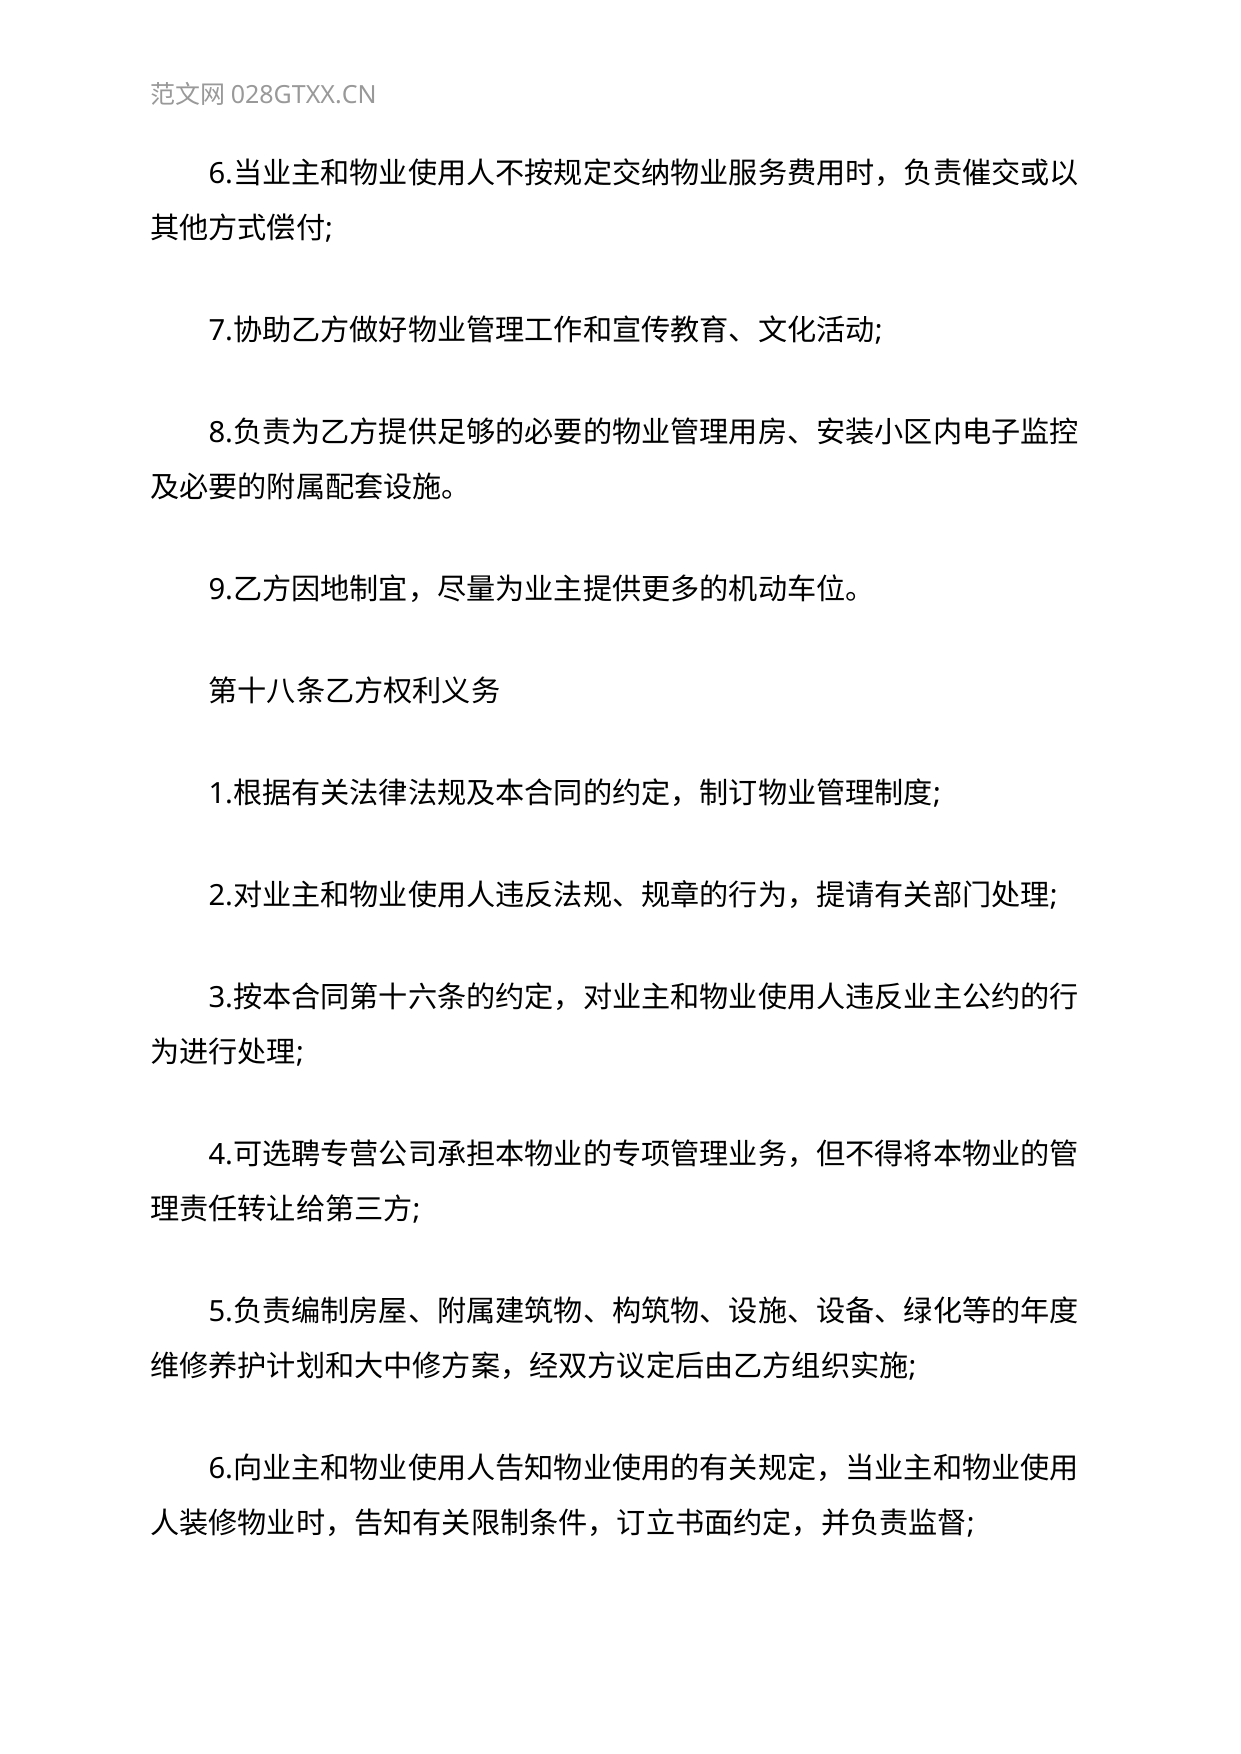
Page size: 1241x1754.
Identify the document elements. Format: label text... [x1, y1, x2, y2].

text 6.向业主和物业使用人告知物业使用的有关规定，当业主和物业使用人装修物业时，告知有关限制条件，订立书面约定，并负责监督; [150, 1444, 1090, 1542]
text 第十八条乙方权利义务 [150, 668, 1090, 710]
text 2.对业主和物业使用人违反法规、规章的行为，提请有关部门处理; [150, 871, 1090, 914]
text 5.负责编制房屋、附属建筑物、构筑物、设施、设备、绿化等的年度维修养护计划和大中修方案，经双方议定后由乙方组织实施; [150, 1287, 1090, 1385]
text 4.可选聘专营公司承担本物业的专项管理业务，但不得将本物业的管理责任转让给第三方; [150, 1130, 1090, 1228]
text 8.负责为乙方提供足够的必要的物业管理用房、安装小区内电子监控及必要的附属配套设施。 [150, 409, 1090, 506]
text 1.根据有关法律法规及本合同的约定，制订物业管理制度; [150, 769, 1090, 812]
text 9.乙方因地制宜，尽量为业主提供更多的机动车位。 [150, 566, 1090, 608]
text 6.当业主和物业使用人不按规定交纳物业服务费用时，负责催交或以其他方式偿付; [150, 150, 1090, 247]
text 7.协助乙方做好物业管理工作和宣传教育、文化活动; [150, 307, 1090, 349]
text 3.按本合同第十六条的约定，对业主和物业使用人违反业主公约的行为进行处理; [150, 973, 1090, 1071]
